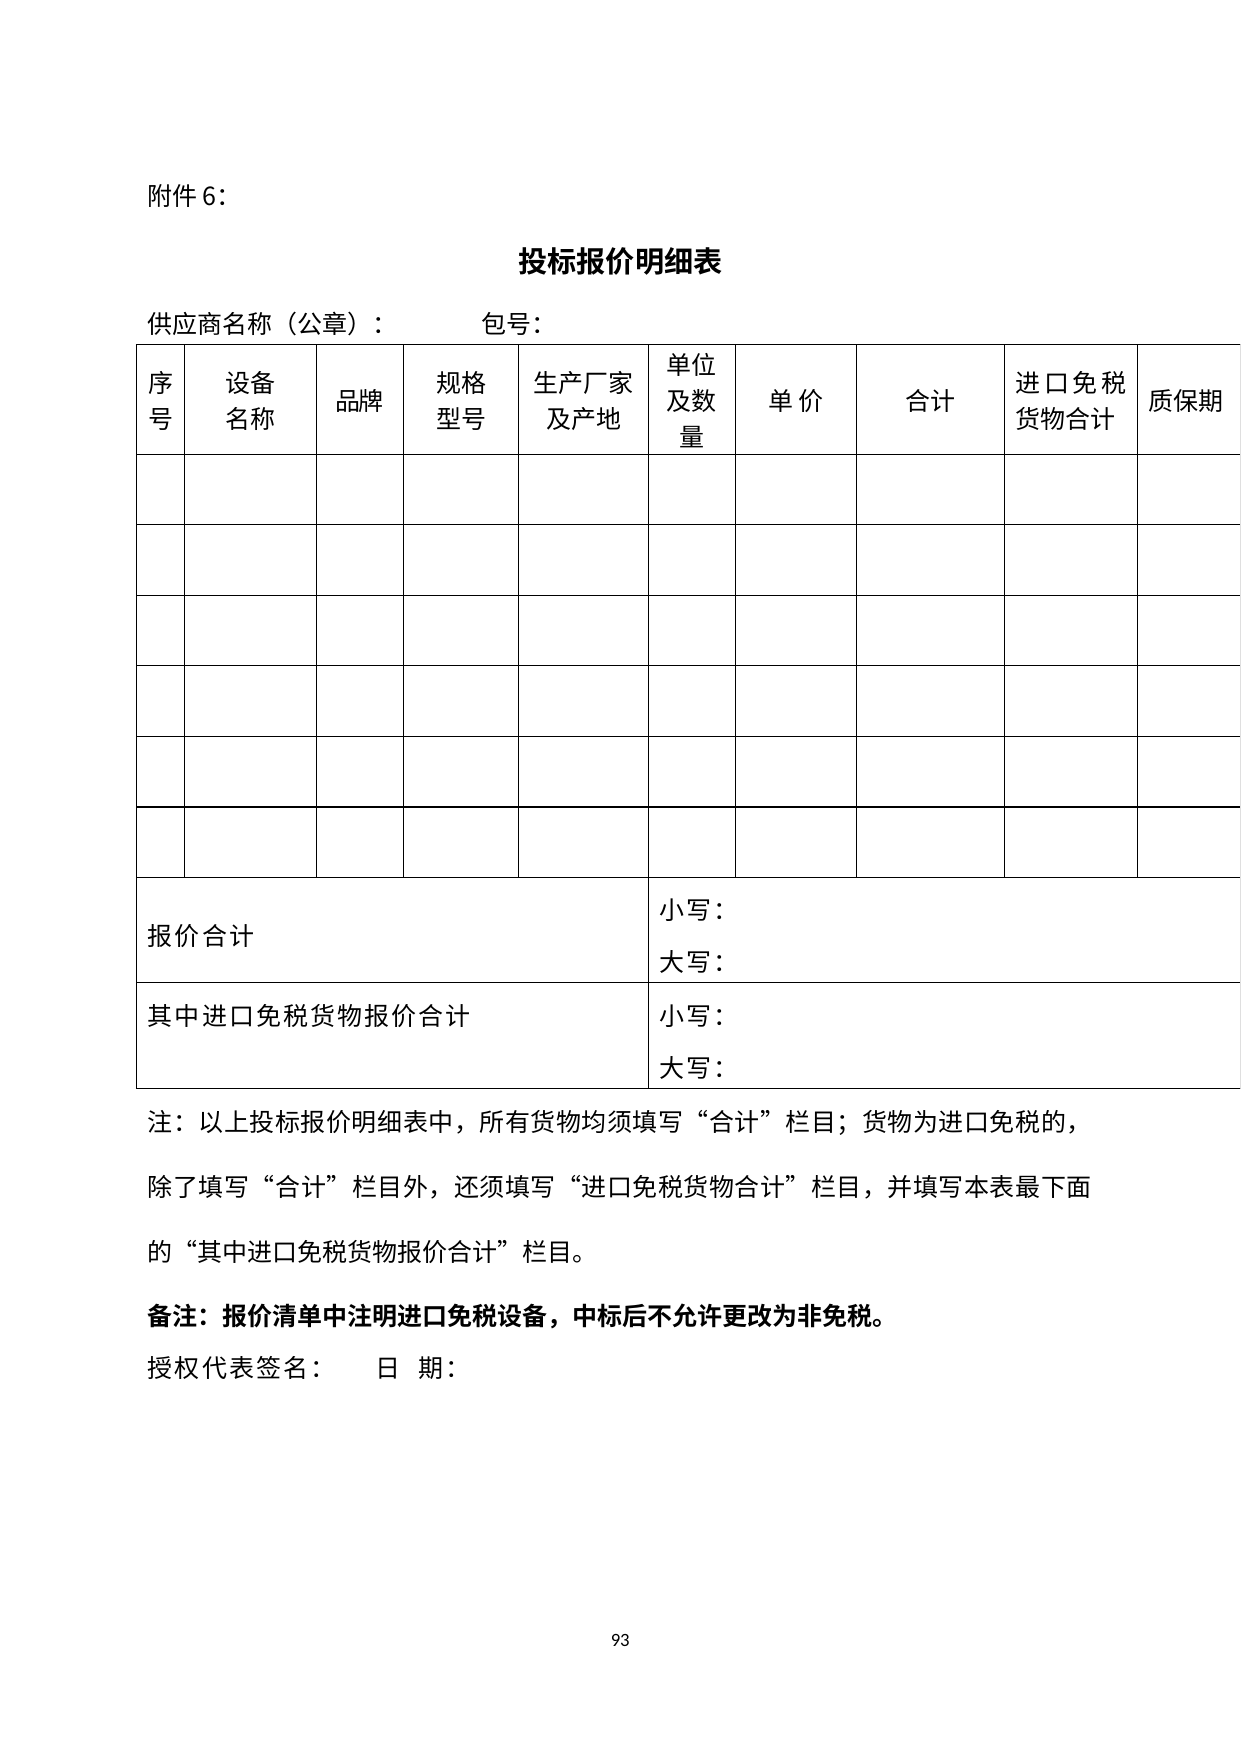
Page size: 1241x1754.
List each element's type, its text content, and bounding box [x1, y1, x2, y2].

table_cell [137, 525, 184, 595]
table_cell [519, 596, 648, 665]
table_cell [404, 666, 518, 736]
table_cell [185, 596, 316, 665]
table_cell [519, 808, 648, 877]
table_cell [137, 596, 184, 665]
table_cell [649, 808, 735, 877]
table_cell [736, 455, 856, 524]
table_cell [185, 666, 316, 736]
table_cell [404, 596, 518, 665]
table_cell [317, 737, 403, 806]
table_cell [649, 455, 735, 524]
table_cell [317, 455, 403, 524]
table_header 合计 [857, 345, 1004, 454]
table_cell [649, 666, 735, 736]
subtitle 投标报价明细表 [148, 227, 1092, 292]
table_cell [404, 525, 518, 595]
table_cell [736, 596, 856, 665]
table_cell [1005, 666, 1137, 736]
table_cell [1138, 737, 1240, 806]
table_cell [137, 808, 184, 877]
table_cell [1005, 737, 1137, 806]
table_cell 小写： 大写： [649, 878, 1240, 982]
table_header 单位 及数量 [649, 345, 735, 454]
text 授权代表签名： 日 期： [148, 1336, 1092, 1388]
table_cell [404, 737, 518, 806]
table_cell [185, 455, 316, 524]
table_cell [519, 525, 648, 595]
table_header 生产厂家及产地 [519, 345, 648, 454]
text 供应商名称（公章）： 包号： [148, 292, 1092, 344]
table_cell [1138, 525, 1240, 595]
table_cell [185, 808, 316, 877]
table_header 序号 [137, 345, 184, 454]
table_header 品牌 [317, 345, 403, 454]
table_cell [317, 596, 403, 665]
table_cell 小写： 大写： [649, 983, 1240, 1087]
table_cell [649, 737, 735, 806]
table_header 单 价 [736, 345, 856, 454]
table_cell [736, 737, 856, 806]
table_cell [1138, 455, 1240, 524]
text 附件6： [148, 162, 1092, 227]
table_cell [185, 525, 316, 595]
table_cell [519, 737, 648, 806]
table_cell [857, 737, 1004, 806]
table_cell [649, 596, 735, 665]
table_cell [736, 666, 856, 736]
table_cell [857, 666, 1004, 736]
table_cell [1005, 455, 1137, 524]
table_cell [519, 666, 648, 736]
table_cell [137, 666, 184, 736]
table_header 规格 型号 [404, 345, 518, 454]
table_cell [137, 737, 184, 806]
text 注：以上投标报价明细表中，所有货物均须填写“合计”栏目；货物为进口免税的，除了填写“合计”栏目外，还须填写“进口免税货物合计”栏目，并填写本表最下面的“其中进口免税货物报价合计”栏目。 [148, 1089, 1092, 1283]
table_cell [857, 596, 1004, 665]
table_header 进口免税货物合计 [1005, 345, 1137, 454]
table_cell [404, 808, 518, 877]
table_cell [736, 525, 856, 595]
table_cell [404, 455, 518, 524]
table_cell [736, 808, 856, 877]
table_cell [649, 525, 735, 595]
table_cell [857, 808, 1004, 877]
table_cell [1005, 596, 1137, 665]
table_cell [857, 525, 1004, 595]
table_cell [1005, 808, 1137, 877]
text 备注：报价清单中注明进口免税设备，中标后不允许更改为非免税。 [148, 1283, 1092, 1336]
table_cell [317, 525, 403, 595]
table_cell [1138, 666, 1240, 736]
table_cell [857, 455, 1004, 524]
table_header 设备 名称 [185, 345, 316, 454]
table_cell [317, 666, 403, 736]
table_cell 其中进口免税货物报价合计 [137, 983, 648, 1087]
table_cell 报价合计 [137, 878, 648, 982]
table_cell [185, 737, 316, 806]
table_cell [137, 455, 184, 524]
table_cell [1138, 808, 1240, 877]
table_cell [317, 808, 403, 877]
table_cell [519, 455, 648, 524]
table_header 质保期 [1138, 345, 1240, 454]
table_cell [1138, 596, 1240, 665]
table_cell [1005, 525, 1137, 595]
